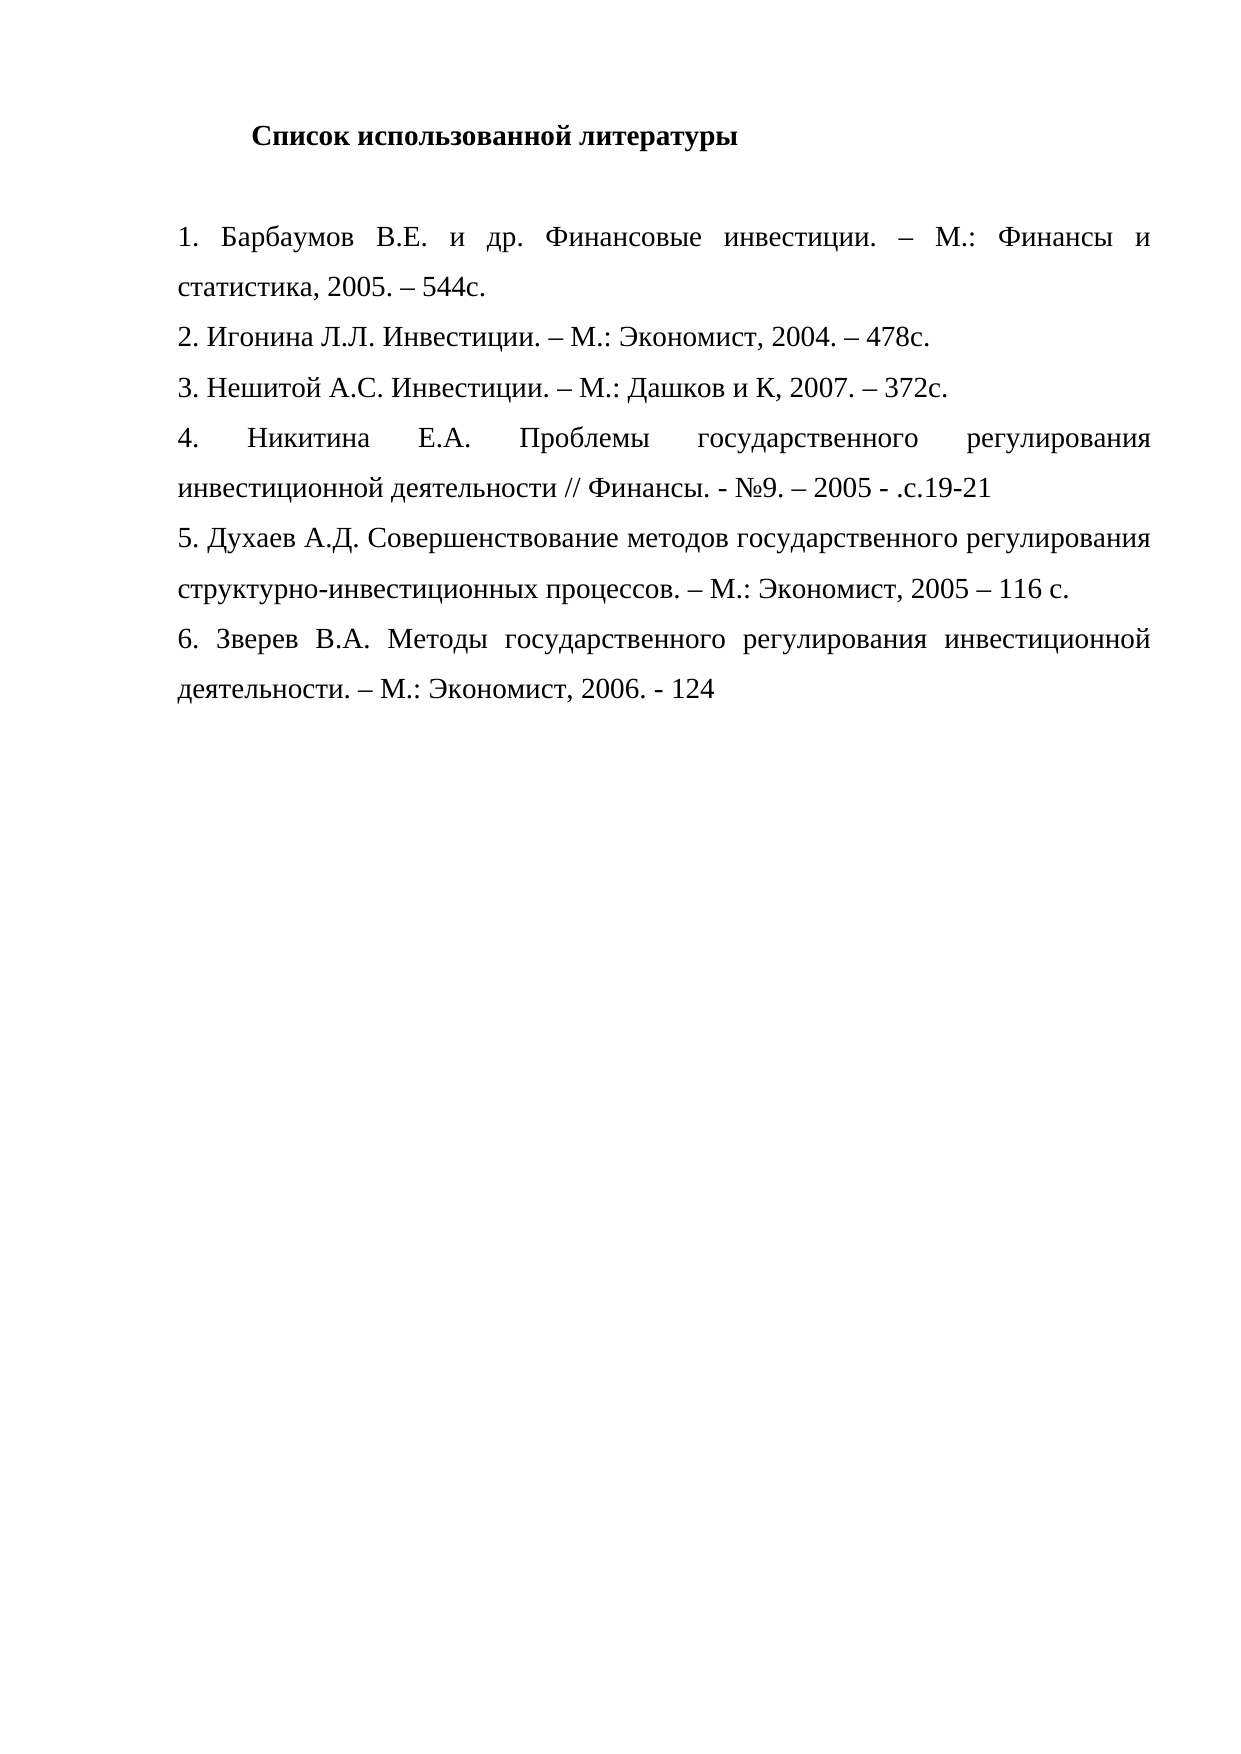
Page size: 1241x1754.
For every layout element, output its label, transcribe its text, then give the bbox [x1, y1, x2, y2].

text 6. Зверев В.А. Методы государственного регулирования инвестиционной деятельности. – М.: Экономист, 2006. - 124 [177, 621, 1152, 705]
text 1. Барбаумов В.Е. и др. Финансовые инвестиции. – М.: Финансы и статистика, 2005. – 544с. [177, 219, 1152, 303]
text Список использованной литературы [177, 118, 1152, 152]
text 3. Нешитой А.С. Инвестиции. – М.: Дашков и К, 2007. – 372с. [177, 370, 1152, 403]
text 5. Духаев А.Д. Совершенствование методов государственного регулирования структурно-инвестиционных процессов. – М.: Экономист, 2005 – 116 с. [177, 521, 1152, 604]
text 4. Никитина Е.А. Проблемы государственного регулирования инвестиционной деятельности // Финансы. - №9. – 2005 - .с.19-21 [177, 420, 1152, 504]
text 2. Игонина Л.Л. Инвестиции. – М.: Экономист, 2004. – 478с. [177, 319, 1152, 353]
